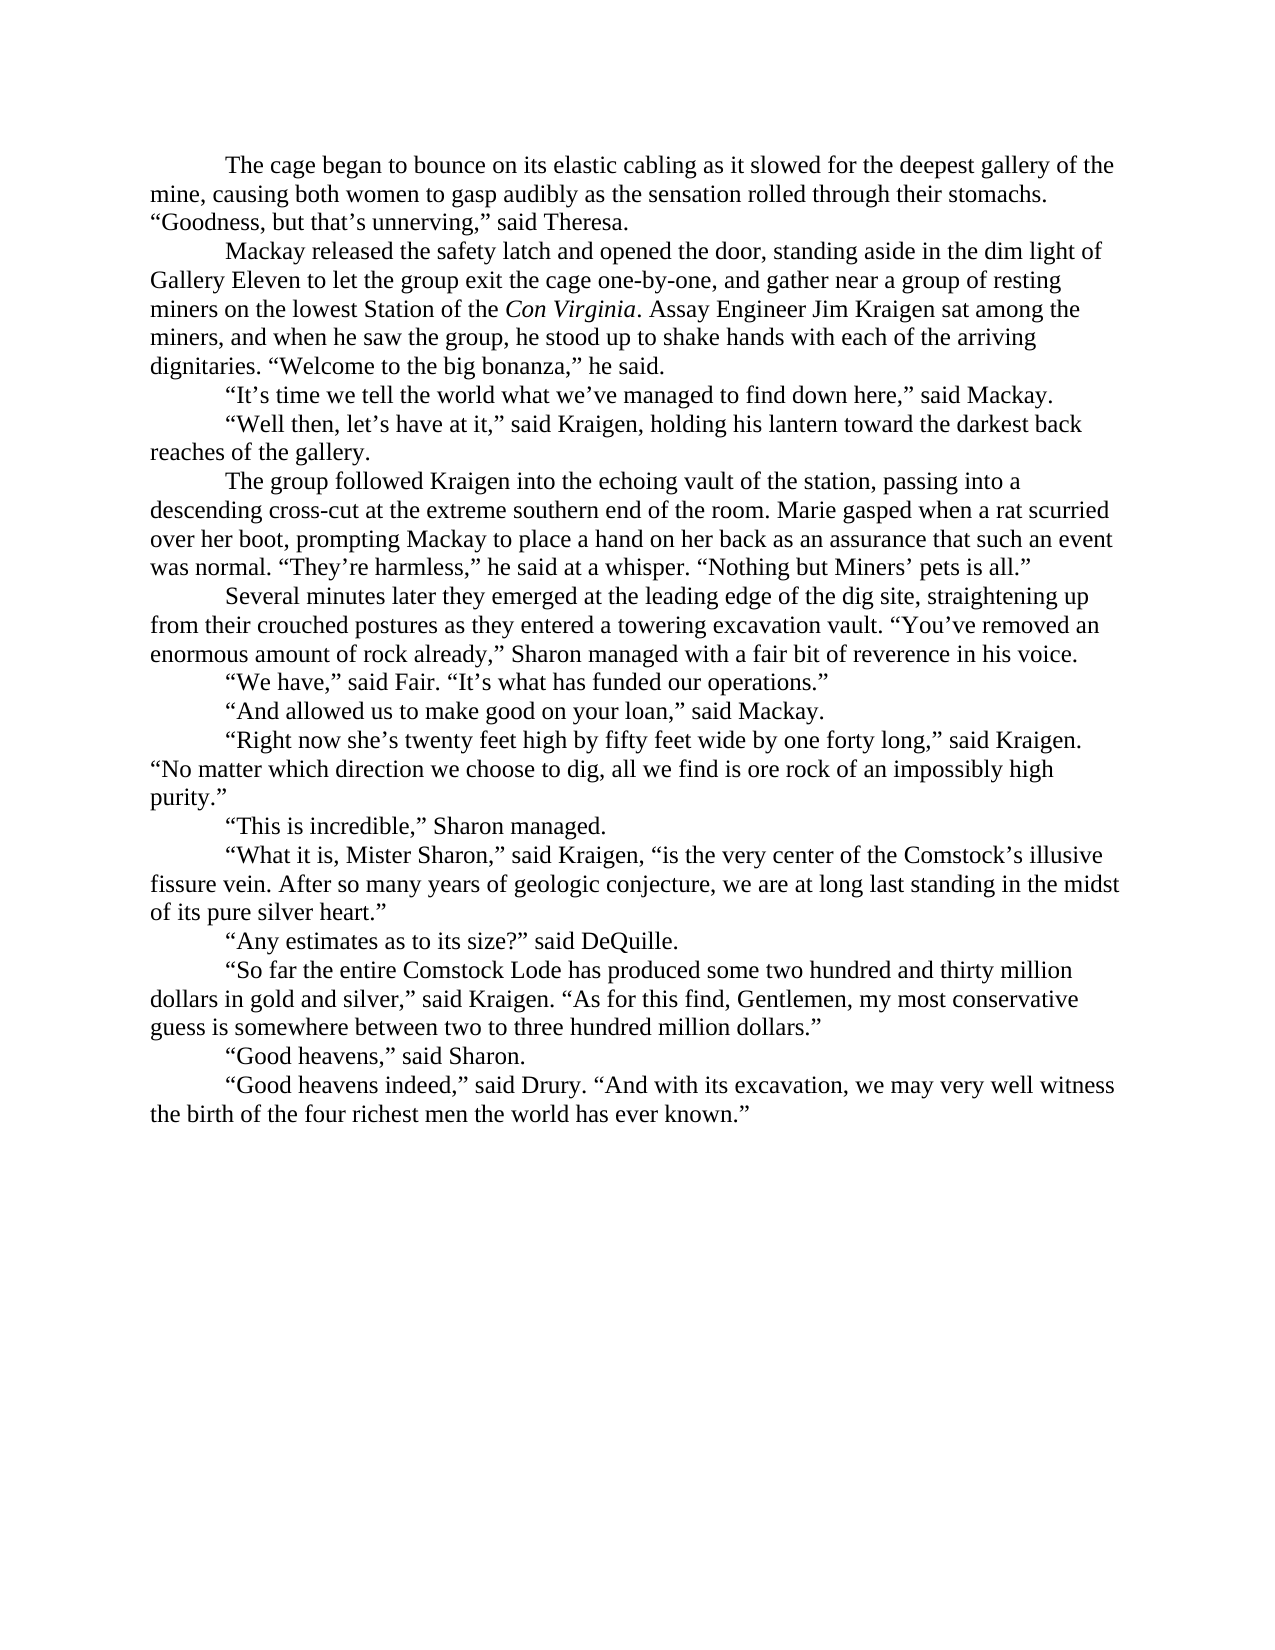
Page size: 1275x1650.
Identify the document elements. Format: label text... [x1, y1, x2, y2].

text “So far the entire Comstock Lode has produced some two hundred and thirty million dollars in gold and silver,” said Kraigen. “As for this find, Gentlemen, my most conservative guess is somewhere between two to three hundred million dollars.” [150, 955, 1125, 1041]
text “This is incredible,” Sharon managed. [150, 811, 1125, 840]
text “And allowed us to make good on your loan,” said Mackay. [150, 696, 1125, 725]
text “Good heavens indeed,” said Drury. “And with its excavation, we may very well witness the birth of the four richest men the world has ever known.” [150, 1070, 1125, 1127]
text “What it is, Mister Sharon,” said Kraigen, “is the very center of the Comstock’s illusive fissure vein. After so many years of geologic conjecture, we are at long last standing in the midst of its pure silver heart.” [150, 840, 1125, 926]
text The cage began to bounce on its elastic cabling as it slowed for the deepest gallery of the mine, causing both women to gasp audibly as the sensation rolled through their stomachs. “Goodness, but that’s unnerving,” said Theresa. [150, 150, 1125, 236]
text “Good heavens,” said Sharon. [150, 1041, 1125, 1070]
text The group followed Kraigen into the echoing vault of the station, passing into a descending cross-cut at the extreme southern end of the room. Marie gasped when a rat scurried over her boot, prompting Mackay to place a hand on her back as an assurance that such an event was normal. “They’re harmless,” he said at a whisper. “Nothing but Miners’ pets is all.” [150, 466, 1125, 581]
text “We have,” said Fair. “It’s what has funded our operations.” [150, 667, 1125, 696]
text Mackay released the safety latch and opened the door, standing aside in the dim light of Gallery Eleven to let the group exit the cage one-by-one, and gather near a group of resting miners on the lowest Station of the Con Virginia. Assay Engineer Jim Kraigen sat among the miners, and when he saw the group, he stood up to shake hands with each of the arriving dignitaries. “Welcome to the big bonanza,” he said. [150, 236, 1125, 380]
text “It’s time we tell the world what we’ve managed to find down here,” said Mackay. [150, 380, 1125, 409]
text Several minutes later they emerged at the leading edge of the dig site, straightening up from their crouched postures as they entered a towering excavation vault. “You’ve removed an enormous amount of rock already,” Sharon managed with a fair bit of reverence in his voice. [150, 581, 1125, 667]
text “Well then, let’s have at it,” said Kraigen, holding his lantern toward the darkest back reaches of the gallery. [150, 409, 1125, 466]
text “Right now she’s twenty feet high by fifty feet wide by one forty long,” said Kraigen. “No matter which direction we choose to dig, all we find is ore rock of an impossibly high purity.” [150, 725, 1125, 811]
text “Any estimates as to its size?” said DeQuille. [150, 926, 1125, 955]
